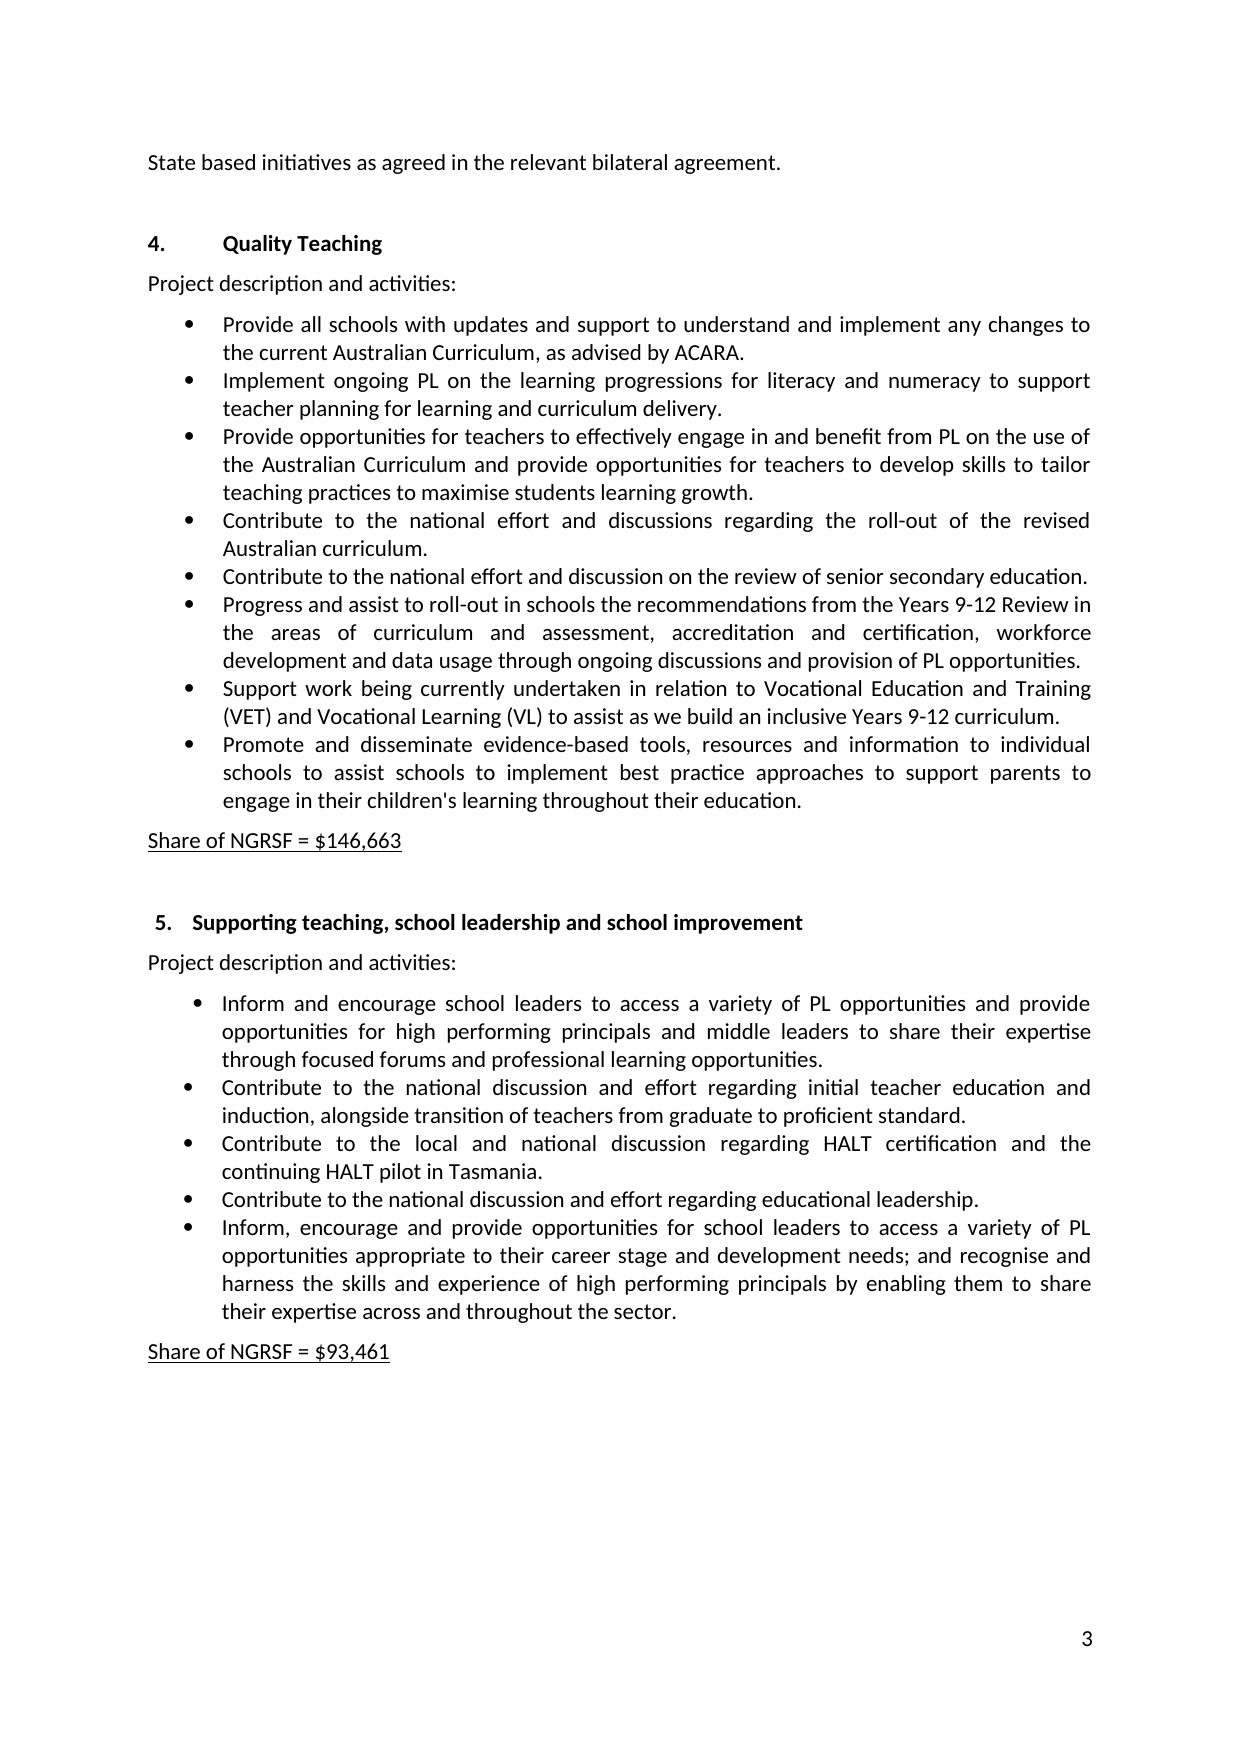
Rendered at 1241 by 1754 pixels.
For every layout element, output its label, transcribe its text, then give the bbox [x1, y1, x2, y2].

list Contribute to the national effort and discussion on the review of senior secondary education. [185, 562, 1092, 590]
list Contribute to the local and national discussion regarding HALT certification and the continuing HALT pilot in Tasmania. [184, 1129, 1092, 1185]
list Promote and disseminate evidence-based tools, resources and information to individual schools to assist schools to implement best practice approaches to support parents to engage in their children's learning throughout their education. [185, 730, 1092, 814]
list Supporting teaching, school leadership and school improvement [154, 908, 1092, 936]
list Contribute to the national discussion and effort regarding initial teacher education and induction, alongside transition of teachers from graduate to proficient standard. [184, 1073, 1092, 1129]
list Contribute to the national discussion and effort regarding educational leadership. [184, 1185, 1092, 1213]
text Project description and activities: [148, 948, 1092, 976]
text State based initiatives as agreed in the relevant bilateral agreement. [148, 148, 1092, 176]
list Provide opportunities for teachers to effectively engage in and benefit from PL on the use of the Australian Curriculum and provide opportunities for teachers to develop skills to tailor teaching practices to maximise students learning growth. [185, 422, 1092, 506]
list Support work being currently undertaken in relation to Vocational Education and Training (VET) and Vocational Learning (VL) to assist as we build an inclusive Years 9-12 curriculum. [185, 674, 1092, 730]
text Share of NGRSF = $93,461 [148, 1337, 1092, 1366]
list Progress and assist to roll-out in schools the recommendations from the Years 9-12 Review in the areas of curriculum and assessment, accreditation and certification, workforce development and data usage through ongoing discussions and provision of PL opportunities. [185, 590, 1092, 674]
list Provide all schools with updates and support to understand and implement any changes to the current Australian Curriculum, as advised by ACARA. [185, 310, 1092, 366]
list Implement ongoing PL on the learning progressions for literacy and numeracy to support teacher planning for learning and curriculum delivery. [185, 366, 1092, 422]
list Inform, encourage and provide opportunities for school leaders to access a variety of PL opportunities appropriate to their career stage and development needs; and recognise and harness the skills and experience of high performing principals by enabling them to share their expertise across and throughout the sector. [184, 1213, 1092, 1325]
list Contribute to the national effort and discussions regarding the roll-out of the revised Australian curriculum. [185, 506, 1092, 562]
text Project description and activities: [148, 269, 1092, 297]
list Inform and encourage school leaders to access a variety of PL opportunities and provide opportunities for high performing principals and middle leaders to share their expertise through focused forums and professional learning opportunities. [193, 989, 1092, 1073]
list Quality Teaching [148, 229, 1092, 257]
text Share of NGRSF = $146,663 [148, 827, 1092, 855]
